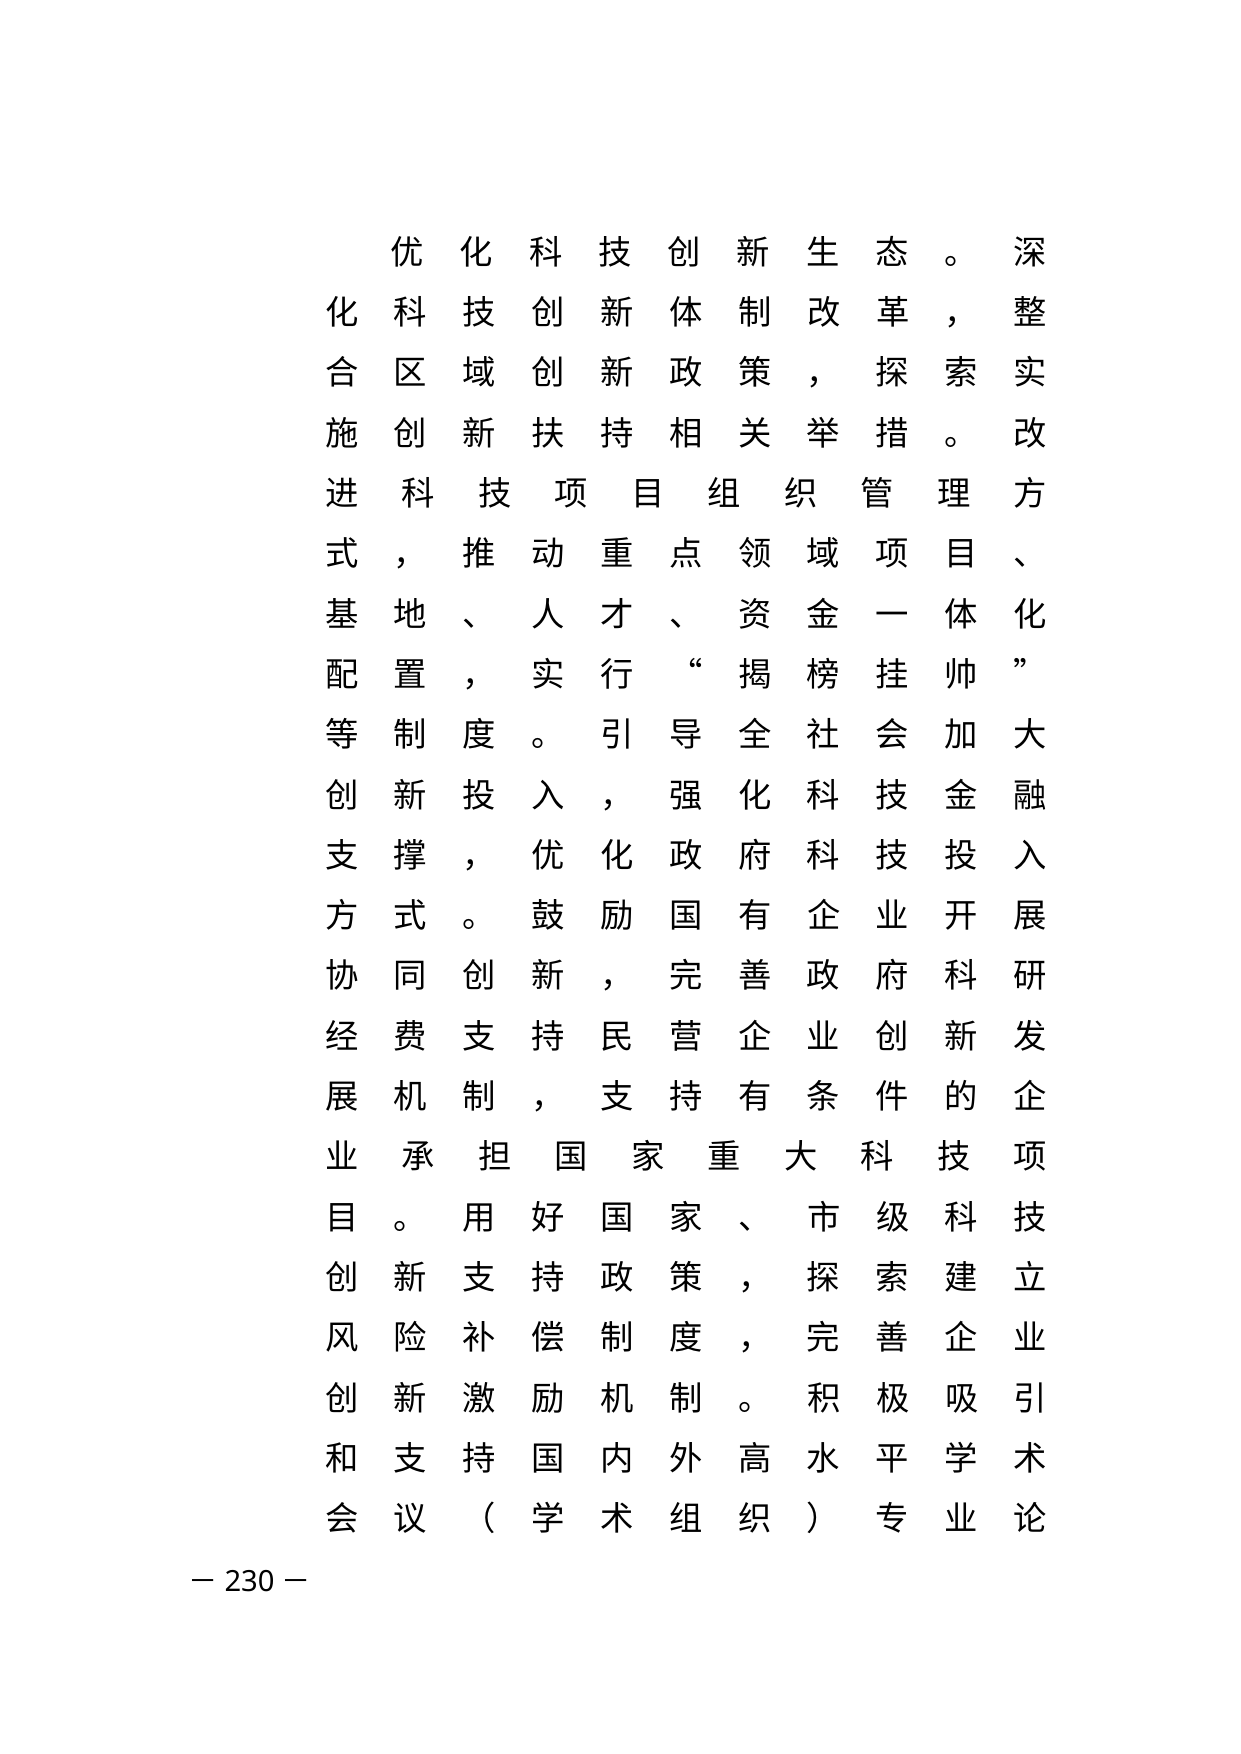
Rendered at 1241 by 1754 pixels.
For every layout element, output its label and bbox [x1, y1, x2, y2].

text [294, 219, 1079, 1546]
